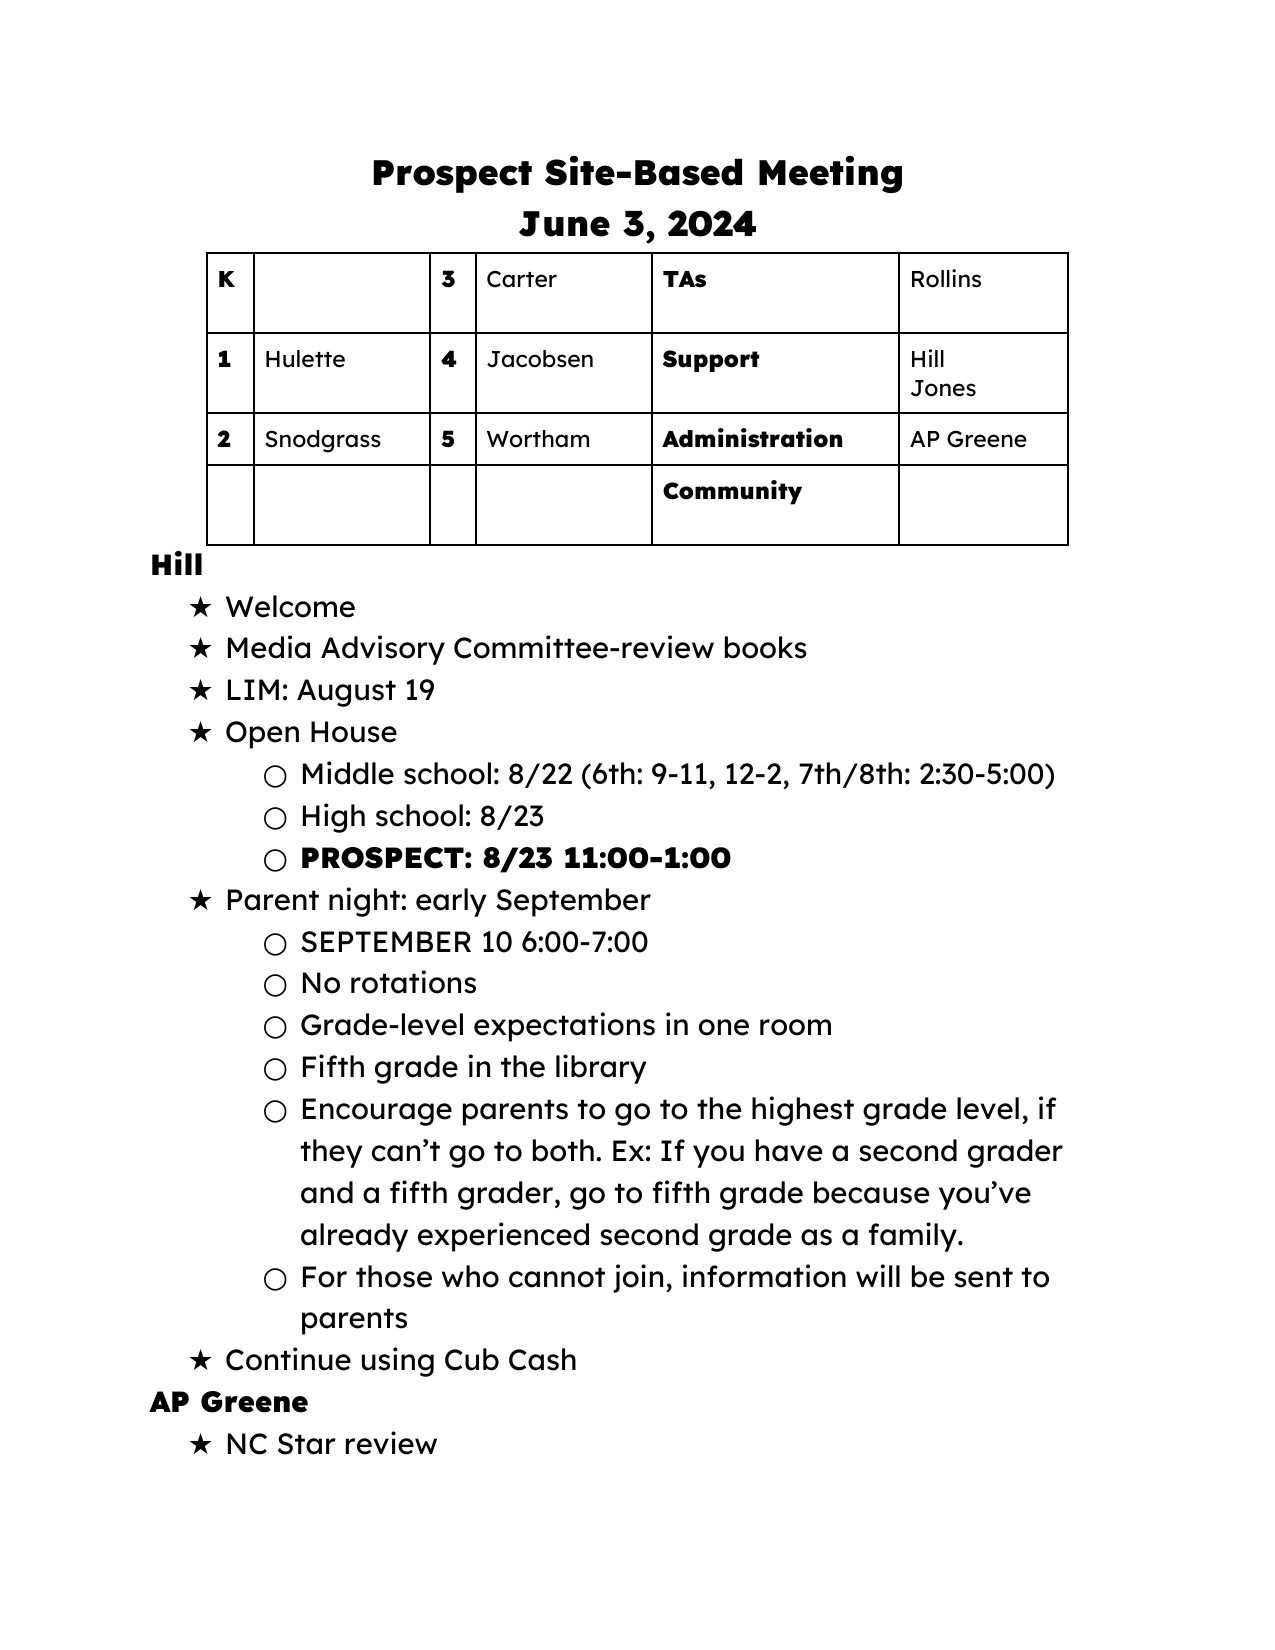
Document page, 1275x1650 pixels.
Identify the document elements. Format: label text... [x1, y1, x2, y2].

table_cell [900, 466, 1067, 544]
table_header [255, 254, 429, 332]
list Encourage parents to go to the highest grade level, if they can’t go to both. Ex: If you have a second grader and a fifth grader, go to fifth grade because you’ve already experienced second grade as a family. [262, 1090, 1125, 1252]
list LIM: August 19 [187, 672, 1125, 708]
table_header TAs [653, 254, 898, 332]
table_cell [255, 466, 429, 544]
table_header K [208, 254, 253, 332]
list For those who cannot join, information will be sent to parents [262, 1258, 1125, 1336]
table_header Carter [477, 254, 651, 332]
table_cell [431, 466, 475, 544]
table_cell Jacobsen [477, 334, 651, 412]
table_cell Snodgrass [255, 414, 429, 464]
table_cell [477, 466, 651, 544]
list Welcome [187, 588, 1125, 624]
table_cell 1 [208, 334, 253, 412]
text Hill [150, 546, 1125, 582]
table_cell Hulette [255, 334, 429, 412]
list NC Star review [187, 1425, 1125, 1462]
table_cell [208, 466, 253, 544]
table_header 3 [431, 254, 475, 332]
list Media Advisory Committee-review books [187, 630, 1125, 666]
list No rotations [262, 965, 1125, 1001]
table_header Rollins [900, 254, 1067, 332]
list Middle school: 8/22 (6th: 9-11, 12-2, 7th/8th: 2:30-5:00) [262, 755, 1125, 792]
table_cell Wortham [477, 414, 651, 464]
list Parent night: early September [187, 881, 1125, 917]
list PROSPECT: 8/23 11:00-1:00 [262, 839, 1125, 876]
text June 3, 2024 [150, 201, 1125, 245]
table_cell 2 [208, 414, 253, 464]
table_cell Support [653, 334, 898, 412]
table_cell Administration [653, 414, 898, 464]
list Continue using Cub Cash [187, 1342, 1125, 1378]
table_cell AP Greene [900, 414, 1067, 464]
list Fifth grade in the library [262, 1048, 1125, 1085]
text AP Greene [150, 1383, 1125, 1420]
list High school: 8/23 [262, 797, 1125, 834]
table_cell Hill Jones [900, 334, 1067, 412]
list Open House [187, 713, 1125, 750]
table_cell Community [653, 466, 898, 544]
table_cell 4 [431, 334, 475, 412]
table_cell 5 [431, 414, 475, 464]
text Prospect Site-Based Meeting [150, 150, 1125, 194]
list SEPTEMBER 10 6:00-7:00 [262, 923, 1125, 959]
list Grade-level expectations in one room [262, 1007, 1125, 1043]
